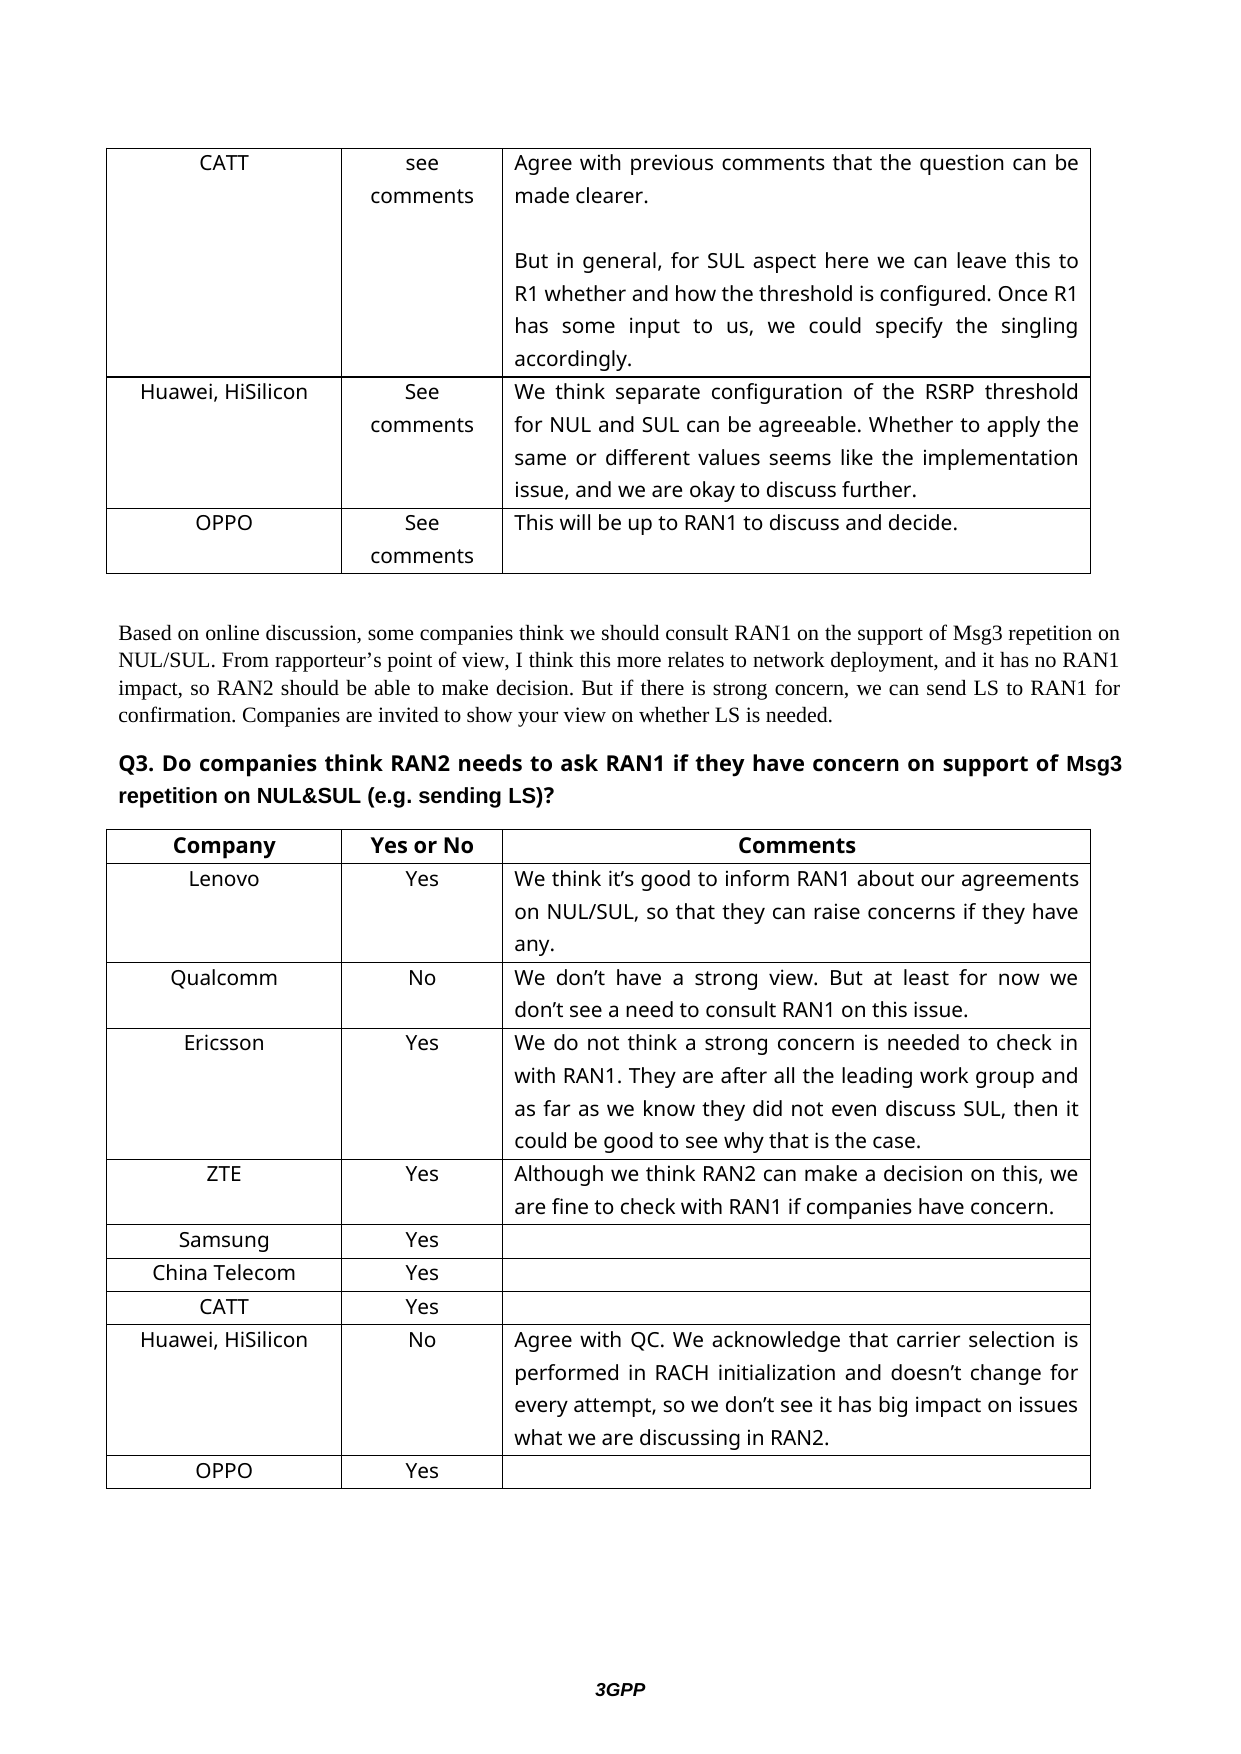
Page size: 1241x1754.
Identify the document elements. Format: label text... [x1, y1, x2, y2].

table_cell We think separate configuration of the RSRP threshold for NUL and SUL can be agreeable. Whether to apply the same or different values seems like the implementation issue, and we are okay to discuss further. [503, 378, 1090, 507]
table_cell [503, 1456, 1090, 1488]
table_cell Although we think RAN2 can make a decision on this, we are fine to check with RAN1 if companies have concern. [503, 1160, 1090, 1224]
table_cell Huawei, HiSilicon [107, 378, 341, 507]
table_cell Yes [342, 864, 502, 962]
table_cell [503, 1259, 1090, 1291]
table_cell No [342, 1325, 502, 1455]
table_cell [503, 1292, 1090, 1324]
table_cell Yes [342, 1292, 502, 1324]
table_cell Agree with QC. We acknowledge that carrier selection is performed in RACH initialization and doesn’t change for every attempt, so we don’t see it has big impact on issues what we are discussing in RAN2. [503, 1325, 1090, 1455]
table_header Company [107, 830, 341, 863]
table_cell Qualcomm [107, 963, 341, 1027]
table_cell Huawei, HiSilicon [107, 1325, 341, 1455]
table_cell Yes [342, 1029, 502, 1158]
table_cell Agree with previous comments that the question can be made clearer. But in general, for SUL aspect here we can leave this to R1 whether and how the threshold is configured. Once R1 has some input to us, we could specify the singling accordingly. [503, 149, 1090, 376]
text Based on online discussion, some companies think we should consult RAN1 on the support of Msg3 repetition on NUL/SUL. From rapporteur’s point of view, I think this more relates to network deployment, and it has no RAN1 impact, so RAN2 should be able to make decision. But if there is strong concern, we can send LS to RAN1 for confirmation. Companies are invited to show your view on whether LS is needed. [118, 620, 1122, 727]
table_cell We think it’s good to inform RAN1 about our agreements on NUL/SUL, so that they can raise concerns if they have any. [503, 864, 1090, 962]
table_cell China Telecom [107, 1259, 341, 1291]
table_cell CATT [107, 1292, 341, 1324]
table_cell see comments [342, 149, 502, 376]
table_cell Yes [342, 1259, 502, 1291]
table_cell We do not think a strong concern is needed to check in with RAN1. They are after all the leading work group and as far as we know they did not even discuss SUL, then it could be good to see why that is the case. [503, 1029, 1090, 1158]
text Q3. Do companies think RAN2 needs to ask RAN1 if they have concern on support of Msg3 repetition on NUL&SUL (e.g. sending LS)? [118, 748, 1122, 809]
table_cell [503, 1225, 1090, 1257]
table_cell See comments [342, 378, 502, 507]
table_cell Samsung [107, 1225, 341, 1257]
table_cell Yes [342, 1225, 502, 1257]
table_cell No [342, 963, 502, 1027]
table_cell Yes [342, 1160, 502, 1224]
table_cell Ericsson [107, 1029, 341, 1158]
table_cell This will be up to RAN1 to discuss and decide. [503, 509, 1090, 573]
table_header Yes or No [342, 830, 502, 863]
table_cell See comments [342, 509, 502, 573]
table_header Comments [503, 830, 1090, 863]
table_cell Yes [342, 1456, 502, 1488]
table_cell We don’t have a strong view. But at least for now we don’t see a need to consult RAN1 on this issue. [503, 963, 1090, 1027]
table_cell OPPO [107, 509, 341, 573]
table_cell CATT [107, 149, 341, 376]
table_cell Lenovo [107, 864, 341, 962]
table_cell ZTE [107, 1160, 341, 1224]
table_cell OPPO [107, 1456, 341, 1488]
